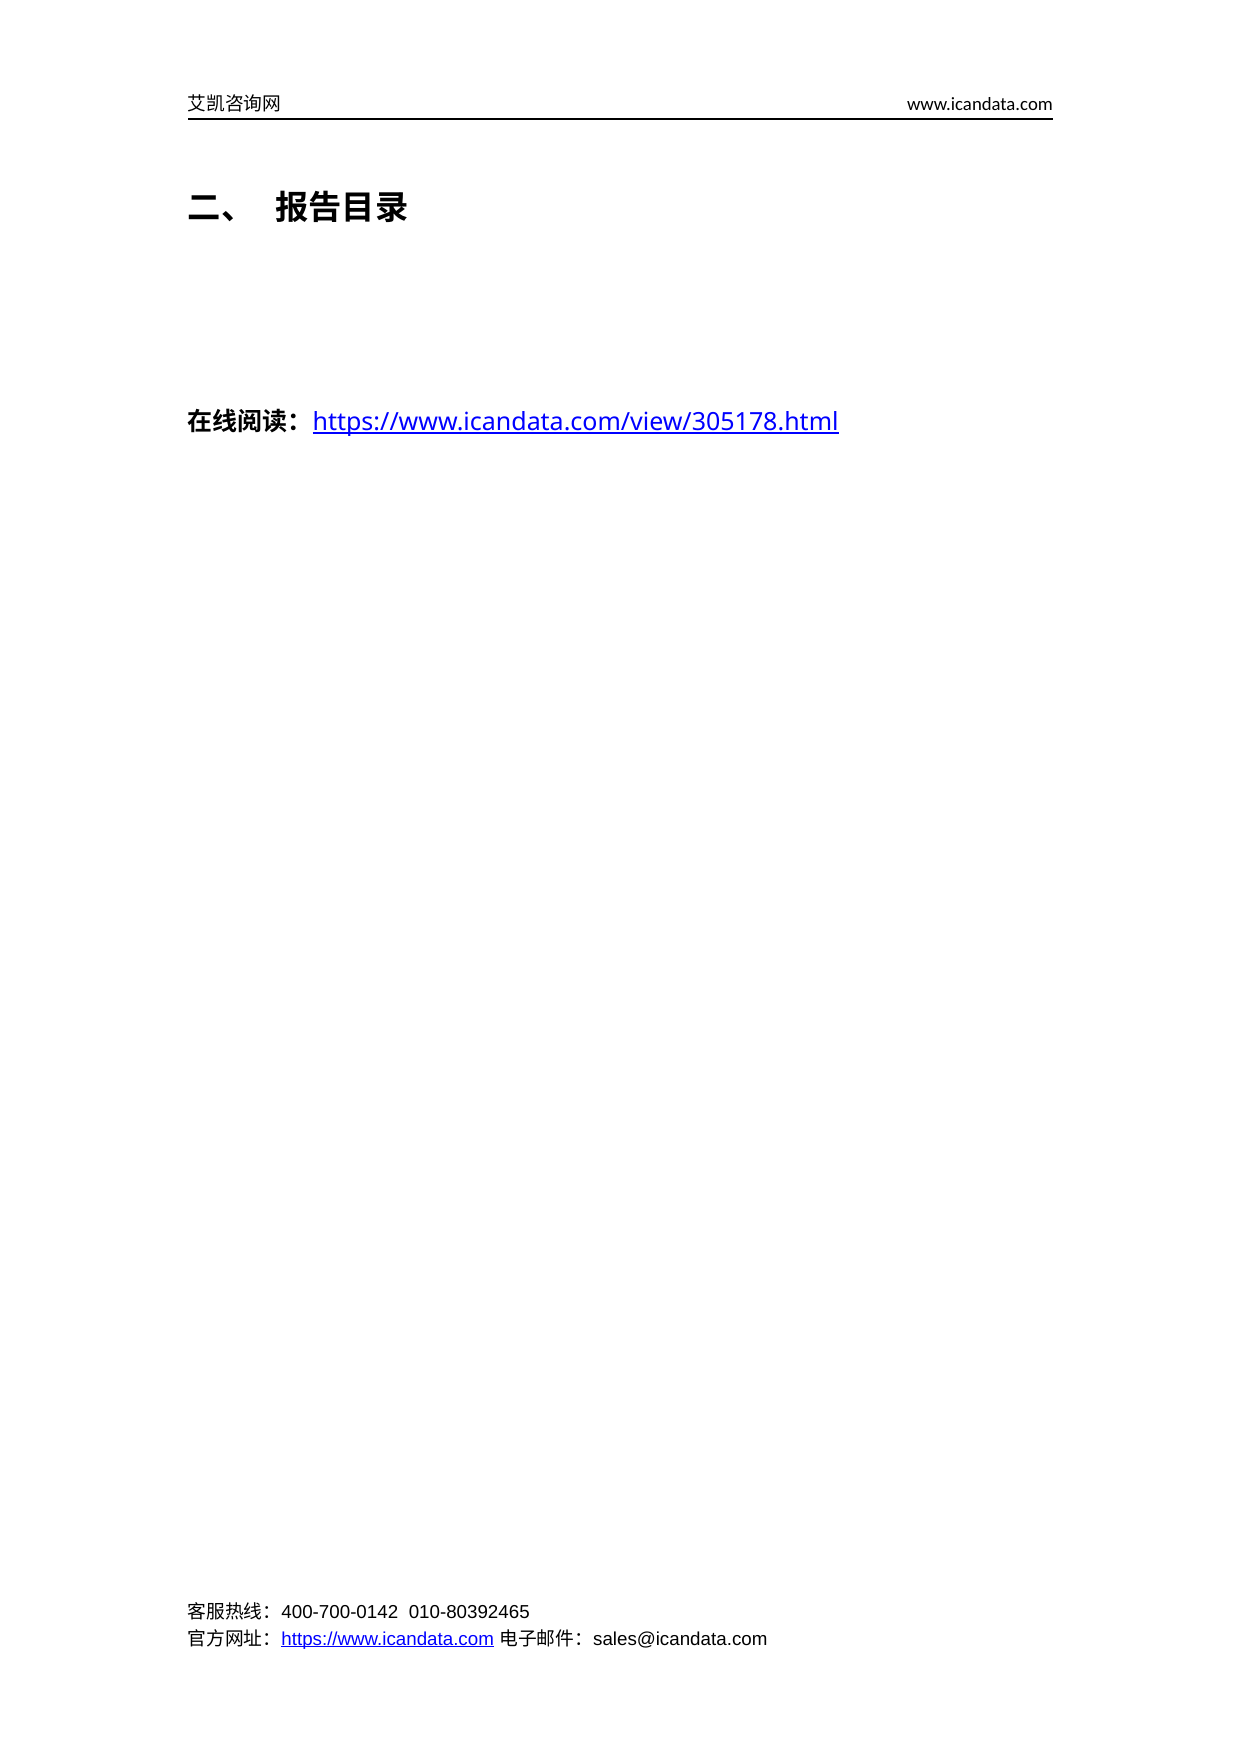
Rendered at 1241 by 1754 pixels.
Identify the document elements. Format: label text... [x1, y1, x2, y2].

subtitle 报告目录 [187, 172, 1053, 237]
text 在线阅读：https://www.icandata.com/view/305178.html [187, 387, 1053, 452]
